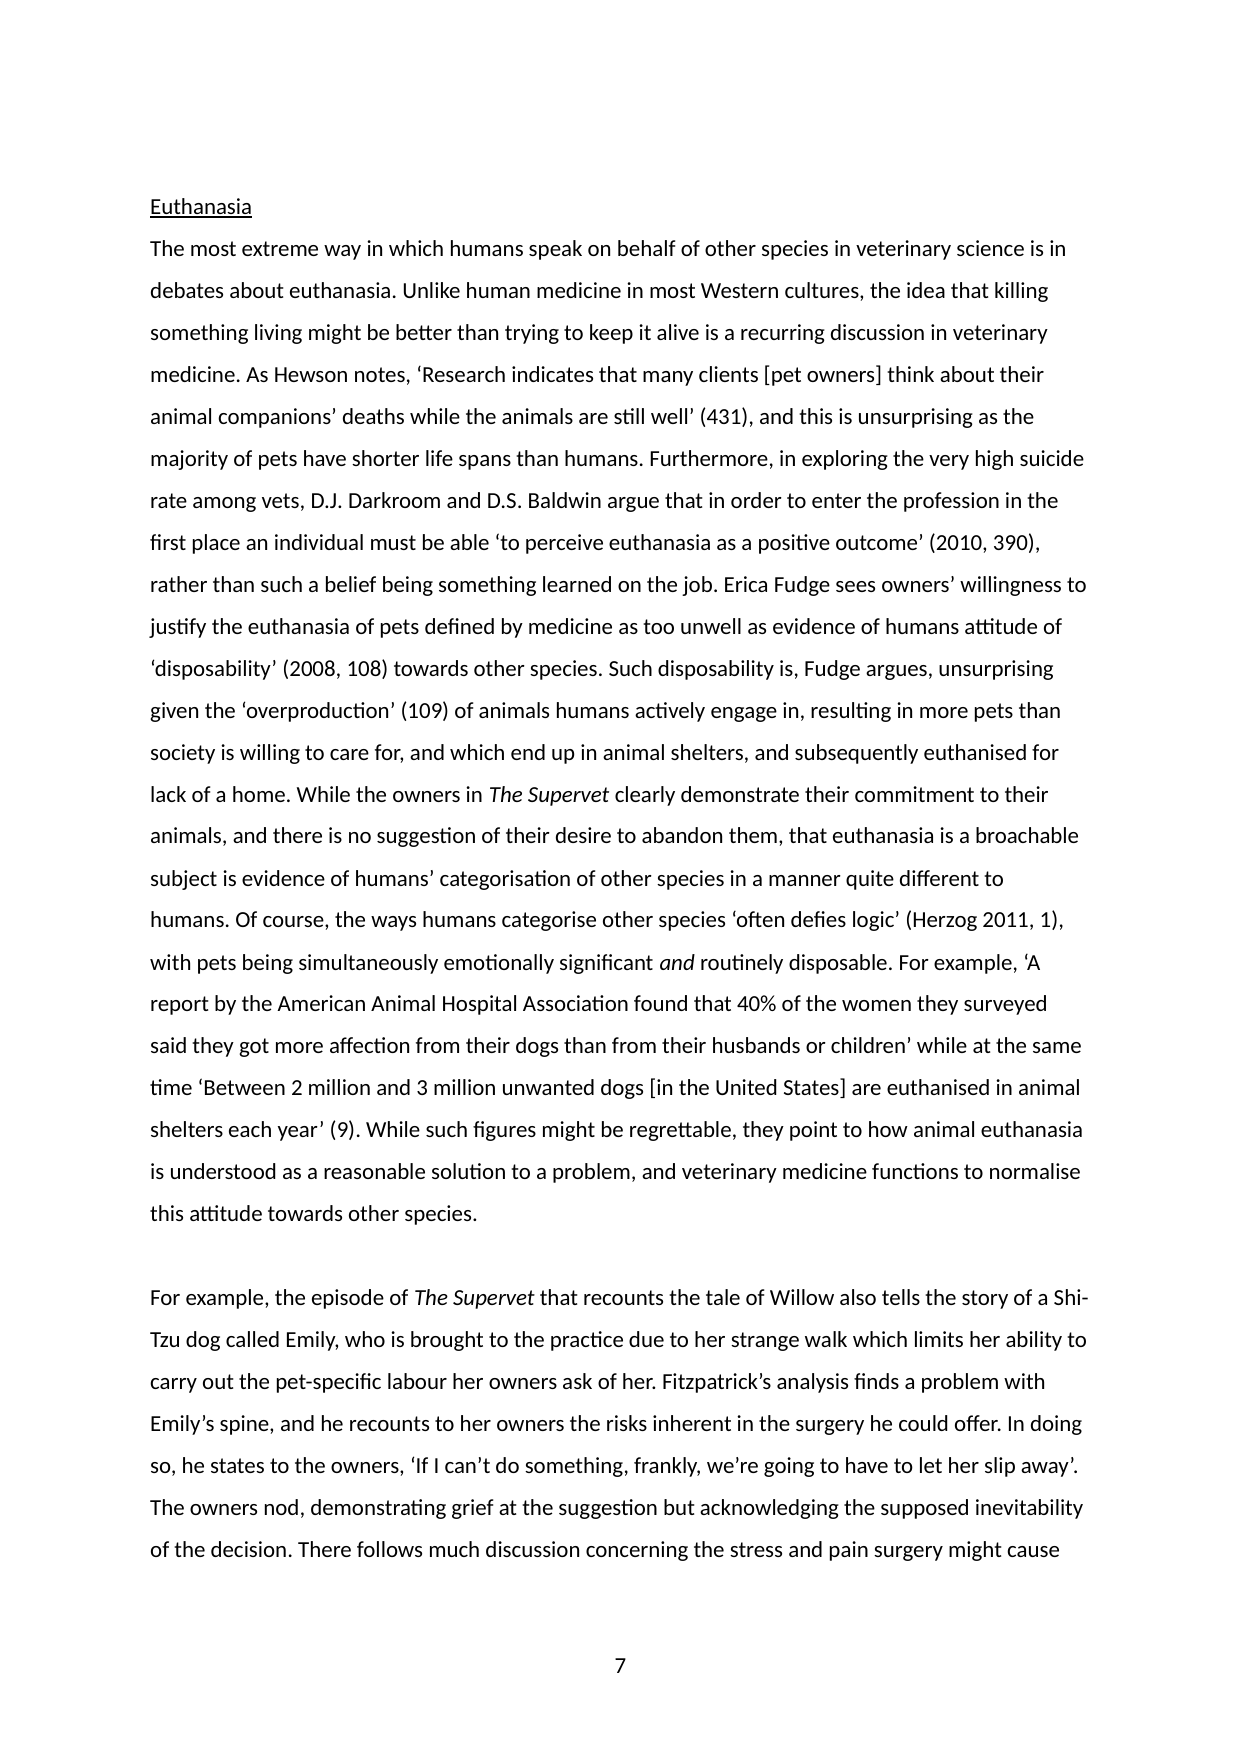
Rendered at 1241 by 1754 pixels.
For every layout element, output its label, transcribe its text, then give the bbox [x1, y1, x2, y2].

text The most extreme way in which humans speak on behalf of other species in veterinary science is in debates about euthanasia. Unlike human medicine in most Western cultures, the idea that killing something living might be better than trying to keep it alive is a recurring discussion in veterinary medicine. As Hewson notes, ‘Research indicates that many clients [pet owners] think about their animal companions’ deaths while the animals are still well’ (431), and this is unsurprising as the majority of pets have shorter life spans than humans. Furthermore, in exploring the very high suicide rate among vets, D.J. Darkroom and D.S. Baldwin argue that in order to enter the profession in the first place an individual must be able ‘to perceive euthanasia as a positive outcome’ (2010, 390), rather than such a belief being something learned on the job. Erica Fudge sees owners’ willingness to justify the euthanasia of pets defined by medicine as too unwell as evidence of humans attitude of ‘disposability’ (2008, 108) towards other species. Such disposability is, Fudge argues, unsurprising given the ‘overproduction’ (109) of animals humans actively engage in, resulting in more pets than society is willing to care for, and which end up in animal shelters, and subsequently euthanised for lack of a home. While the owners in The Supervet clearly demonstrate their commitment to their animals, and there is no suggestion of their desire to abandon them, that euthanasia is a broachable subject is evidence of humans’ categorisation of other species in a manner quite different to humans. Of course, the ways humans categorise other species ‘often defies logic’ (Herzog 2011, 1), with pets being simultaneously emotionally significant and routinely disposable. For example, ‘A report by the American Animal Hospital Association found that 40% of the women they surveyed said they got more affection from their dogs than from their husbands or children’ while at the same time ‘Between 2 million and 3 million unwanted dogs [in the United States] are euthanised in animal shelters each year’ (9). While such figures might be regrettable, they point to how animal euthanasia is understood as a reasonable solution to a problem, and veterinary medicine functions to normalise this attitude towards other species. [150, 234, 1090, 1227]
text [150, 1283, 1090, 1563]
text Euthanasia [150, 192, 1090, 220]
